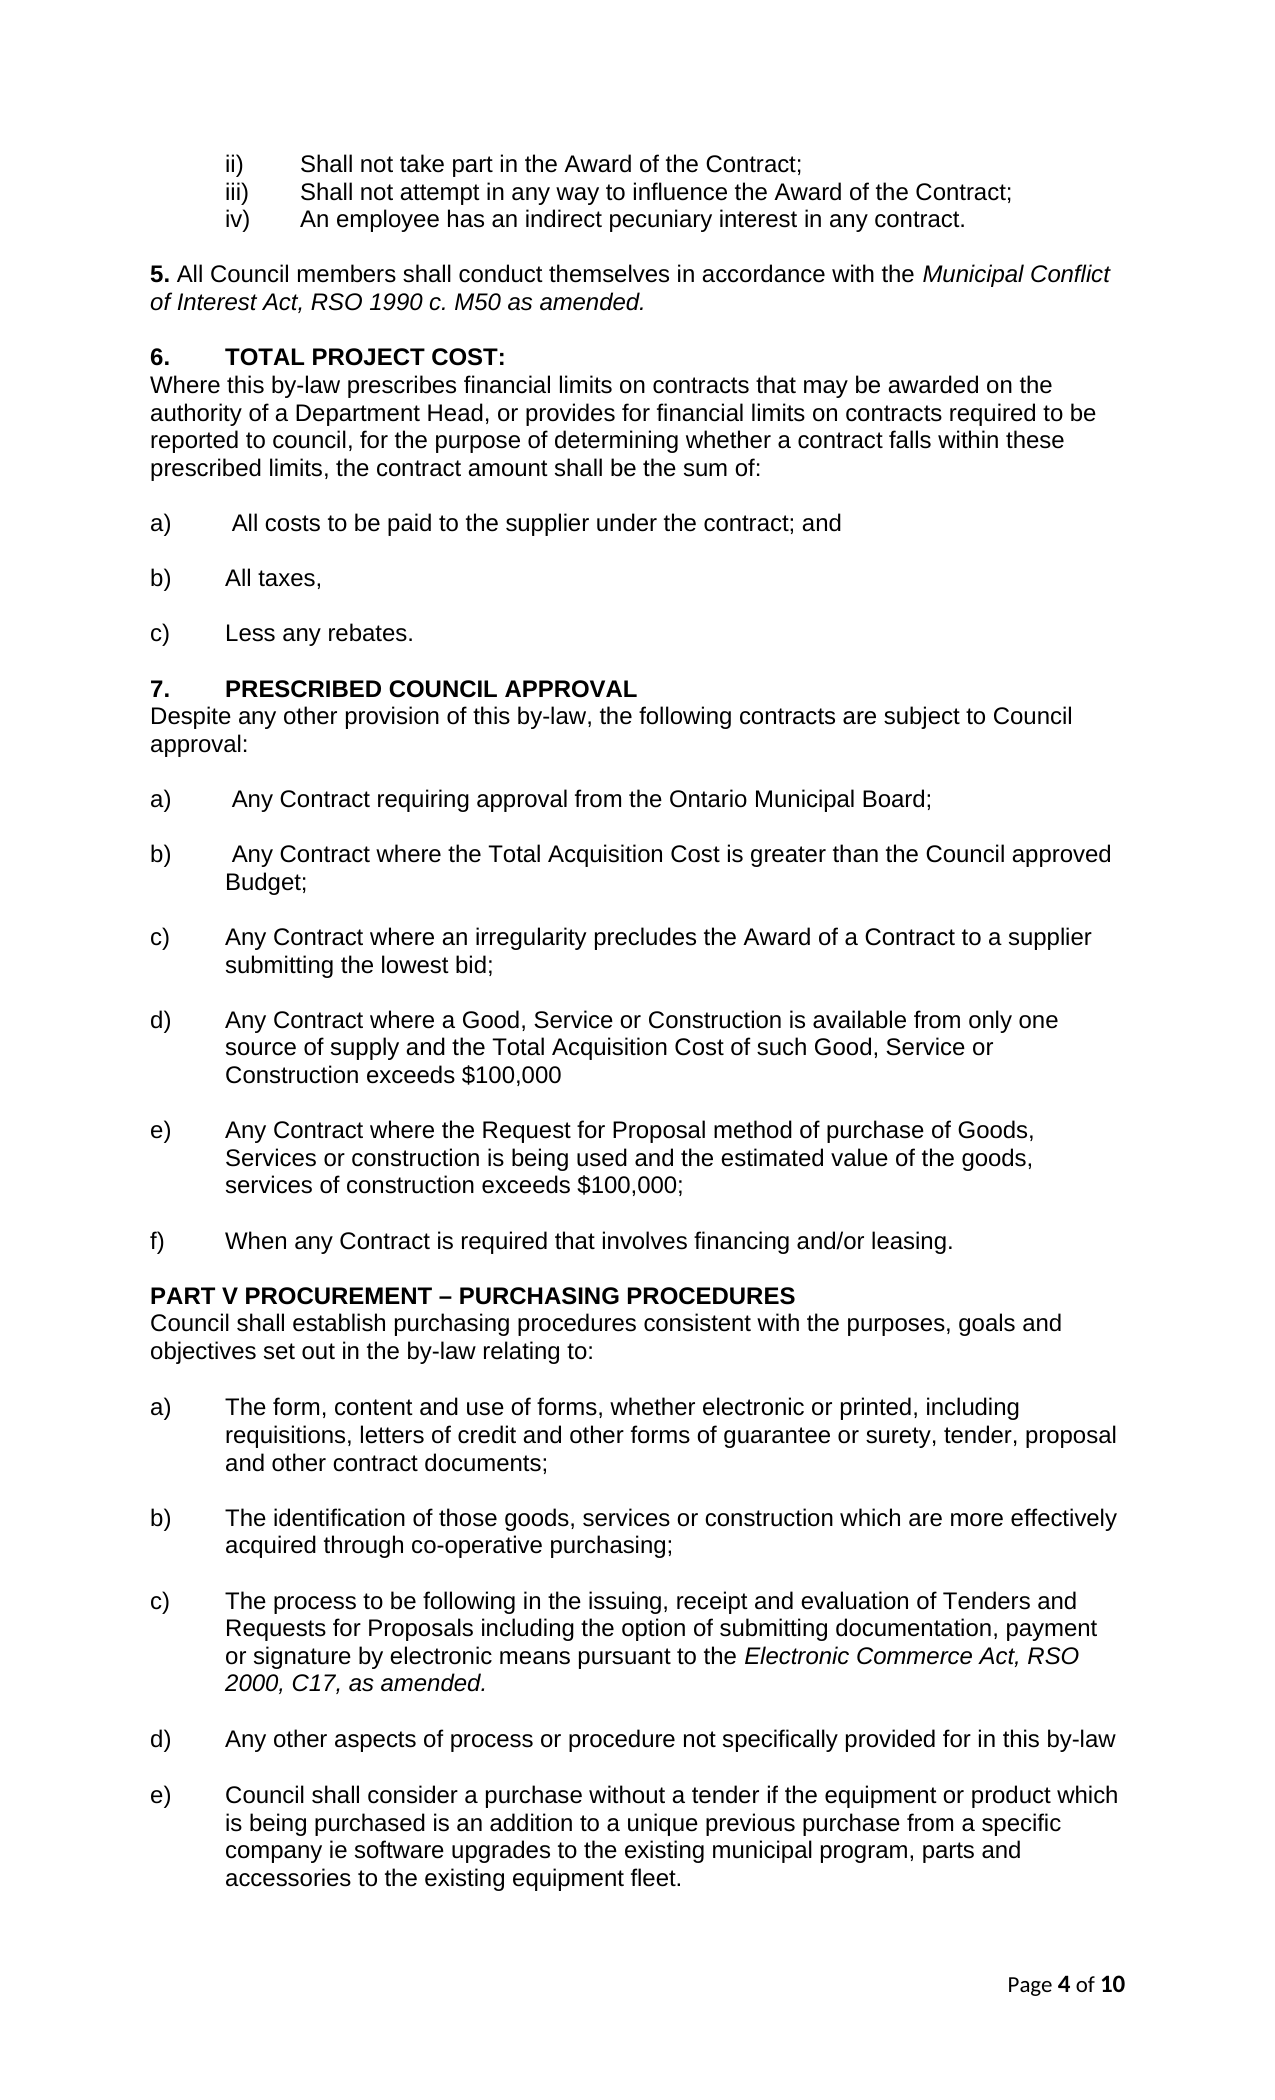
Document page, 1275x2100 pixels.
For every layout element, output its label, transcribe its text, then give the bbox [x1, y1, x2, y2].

text d) Any other aspects of process or procedure not specifically provided for in this by-law [150, 1724, 1125, 1752]
text c) Less any rebates. [150, 619, 1125, 647]
text e) Council shall consider a purchase without a tender if the equipment or product which is being purchased is an addition to a unique previous purchase from a specific company ie software upgrades to the existing municipal program, parts and accessories to the existing equipment fleet. [150, 1781, 1125, 1891]
text c) Any Contract where an irregularity precludes the Award of a Contract to a supplier submitting the lowest bid; [150, 923, 1125, 978]
text e) Any Contract where the Request for Proposal method of purchase of Goods, Services or construction is being used and the estimated value of the goods, services of construction exceeds $100,000; [150, 1116, 1125, 1199]
text 5. All Council members shall conduct themselves in accordance with the Municipal Conflict of Interest Act, RSO 1990 c. M50 as amended. [150, 260, 1125, 316]
text b) All taxes, [150, 564, 1125, 592]
text iv) An employee has an indirect pecuniary interest in any contract. [150, 205, 1125, 233]
text f) When any Contract is required that involves financing and/or leasing. [150, 1227, 1125, 1254]
text b) Any Contract where the Total Acquisition Cost is greater than the Council approved Budget; [150, 840, 1125, 895]
text iii) Shall not attempt in any way to influence the Award of the Contract; [150, 178, 1125, 205]
text PART V PROCUREMENT – PURCHASING PROCEDURES [150, 1282, 1125, 1309]
text a) Any Contract requiring approval from the Ontario Municipal Board; [150, 785, 1125, 812]
text a) All costs to be paid to the supplier under the contract; and [150, 509, 1125, 536]
text c) The process to be following in the issuing, receipt and evaluation of Tenders and Requests for Proposals including the option of submitting documentation, payment or signature by electronic means pursuant to the Electronic Commerce Act, RSO 2000, C17, as amended. [150, 1587, 1125, 1697]
text a) The form, content and use of forms, whether electronic or printed, including requisitions, letters of credit and other forms of guarantee or surety, tender, proposal and other contract documents; [150, 1393, 1125, 1476]
text Where this by-law prescribes financial limits on contracts that may be awarded on the authority of a Department Head, or provides for financial limits on contracts required to be reported to council, for the purpose of determining whether a contract falls within these prescribed limits, the contract amount shall be the sum of: [150, 371, 1125, 481]
text Council shall establish purchasing procedures consistent with the purposes, goals and objectives set out in the by-law relating to: [150, 1309, 1125, 1364]
text 7. PRESCRIBED COUNCIL APPROVAL [150, 674, 1125, 702]
text 6. TOTAL PROJECT COST: [150, 343, 1125, 371]
text ii) Shall not take part in the Award of the Contract; [150, 150, 1125, 178]
text d) Any Contract where a Good, Service or Construction is available from only one source of supply and the Total Acquisition Cost of such Good, Service or Construction exceeds $100,000 [150, 1006, 1125, 1088]
text Despite any other provision of this by-law, the following contracts are subject to Council approval: [150, 702, 1125, 757]
text b) The identification of those goods, services or construction which are more effectively acquired through co-operative purchasing; [150, 1504, 1125, 1559]
